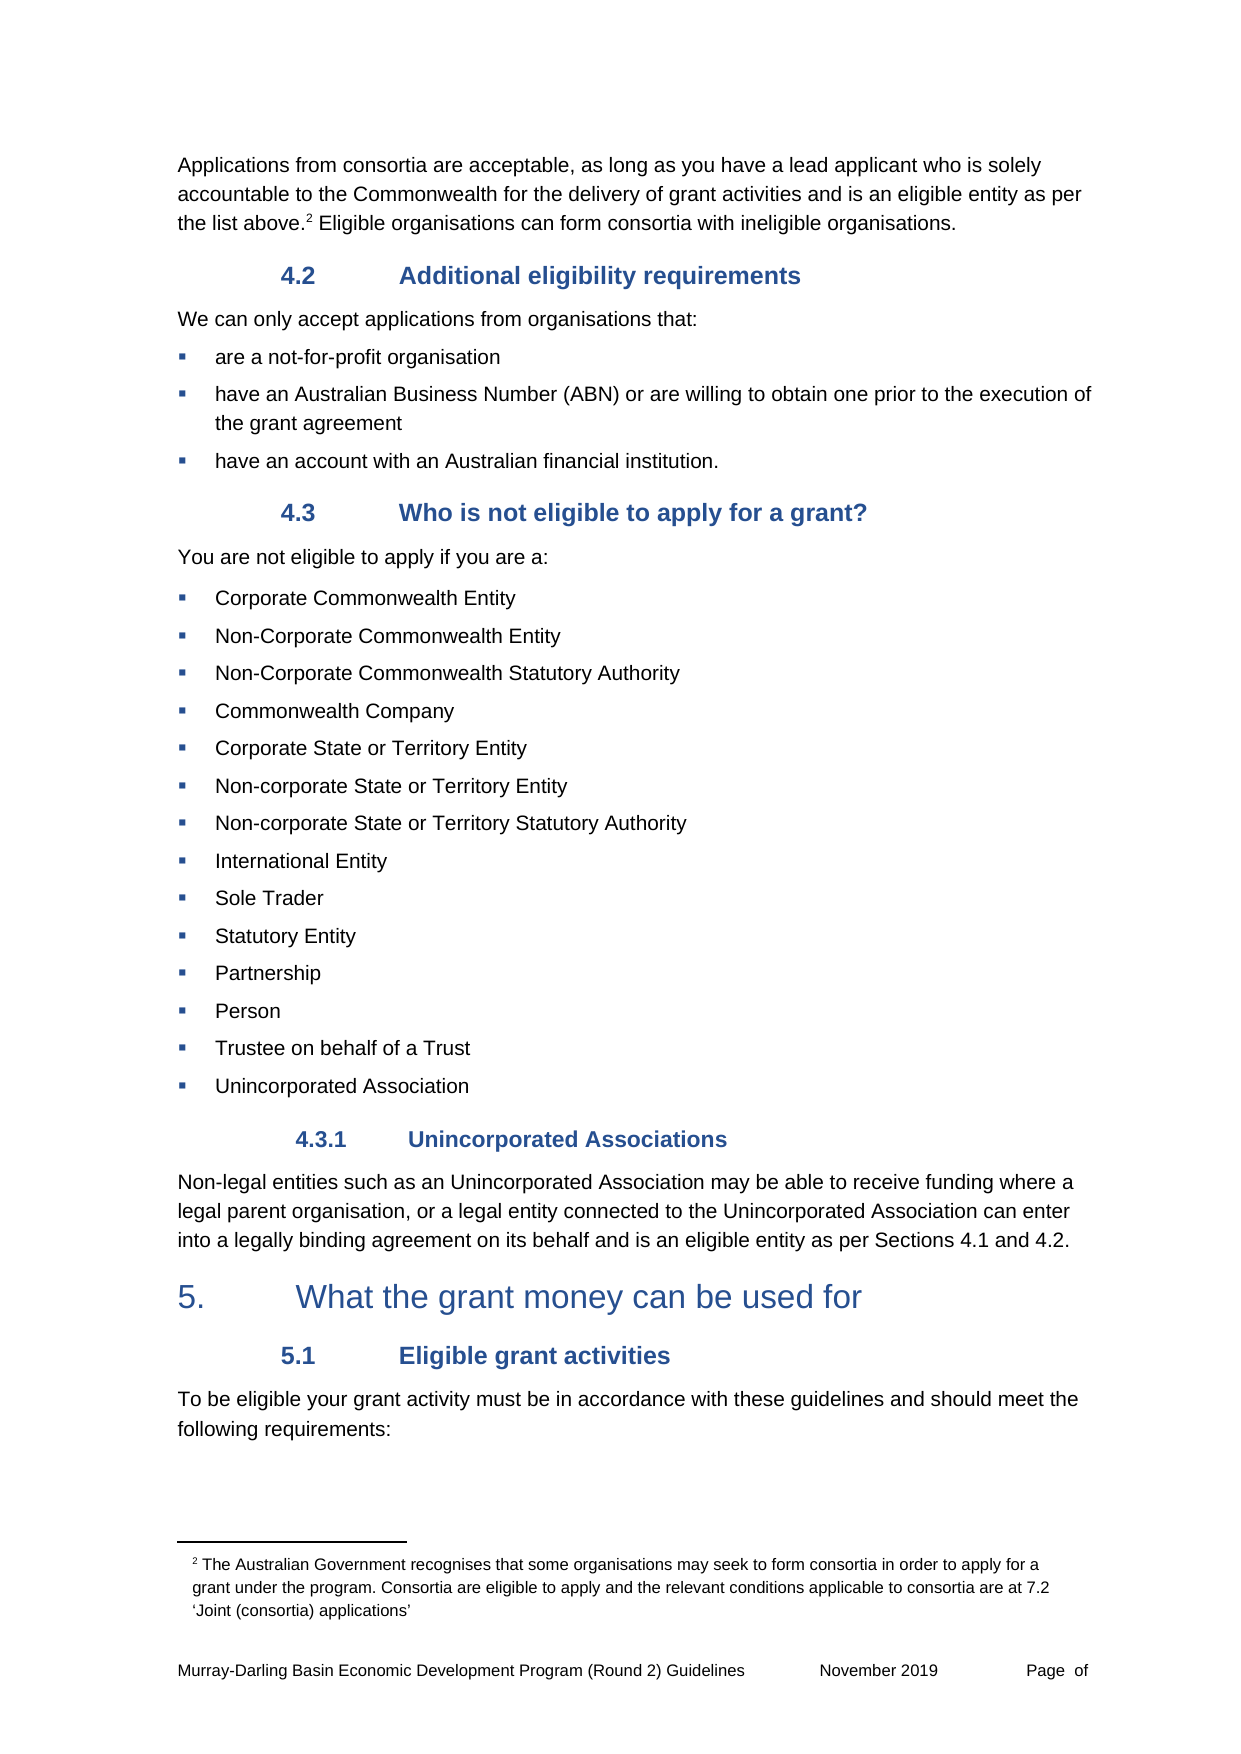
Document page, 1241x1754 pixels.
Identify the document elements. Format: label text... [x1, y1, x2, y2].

list Partnership [177, 956, 1092, 985]
text To be eligible your grant activity must be in accordance with these guidelines and should meet the following requirements: [177, 1382, 1092, 1440]
list are a not-for-profit organisation [177, 339, 1092, 368]
list Trustee on behalf of a Trust [177, 1031, 1092, 1060]
list have an account with an Australian financial institution. [177, 443, 1092, 473]
list Corporate Commonwealth Entity [177, 581, 1092, 610]
subtitle Eligible grant activities [281, 1340, 1092, 1369]
list Non-corporate State or Territory Statutory Authority [177, 806, 1092, 835]
subtitle Additional eligibility requirements [281, 260, 1092, 289]
list Non-Corporate Commonwealth Entity [177, 618, 1092, 648]
list Non-corporate State or Territory Entity [177, 768, 1092, 798]
list Non-Corporate Commonwealth Statutory Authority [177, 656, 1092, 685]
list Unincorporated Association [177, 1068, 1092, 1098]
text You are not eligible to apply if you are a: [177, 539, 1092, 568]
list We can only accept applications from organisations that: [177, 302, 1092, 331]
list Person [177, 993, 1092, 1023]
subtitle Unincorporated Associations [295, 1123, 1092, 1152]
list Non-legal entities such as an Unincorporated Association may be able to receive funding where a legal parent organisation, or a legal entity connected to the Unincorporated Association can enter into a legally binding agreement on its behalf and is an eligible entity as per Sections 4.1 and 4.2. [177, 1164, 1092, 1252]
list Commonwealth Company [177, 693, 1092, 723]
list International Entity [177, 843, 1092, 873]
list have an Australian Business Number (ABN) or are willing to obtain one prior to the execution of the grant agreement [177, 377, 1092, 435]
subtitle Who is not eligible to apply for a grant? [281, 498, 1092, 527]
list Corporate State or Territory Entity [177, 731, 1092, 760]
list Statutory Entity [177, 918, 1092, 948]
list Applications from consortia are acceptable, as long as you have a lead applicant who is solely accountable to the Commonwealth for the delivery of grant activities and is an eligible entity as per the list above. Eligible organisations can form consortia with ineligible organisations. [177, 148, 1092, 235]
subtitle What the grant money can be used for [177, 1277, 1092, 1315]
list Sole Trader [177, 881, 1092, 910]
